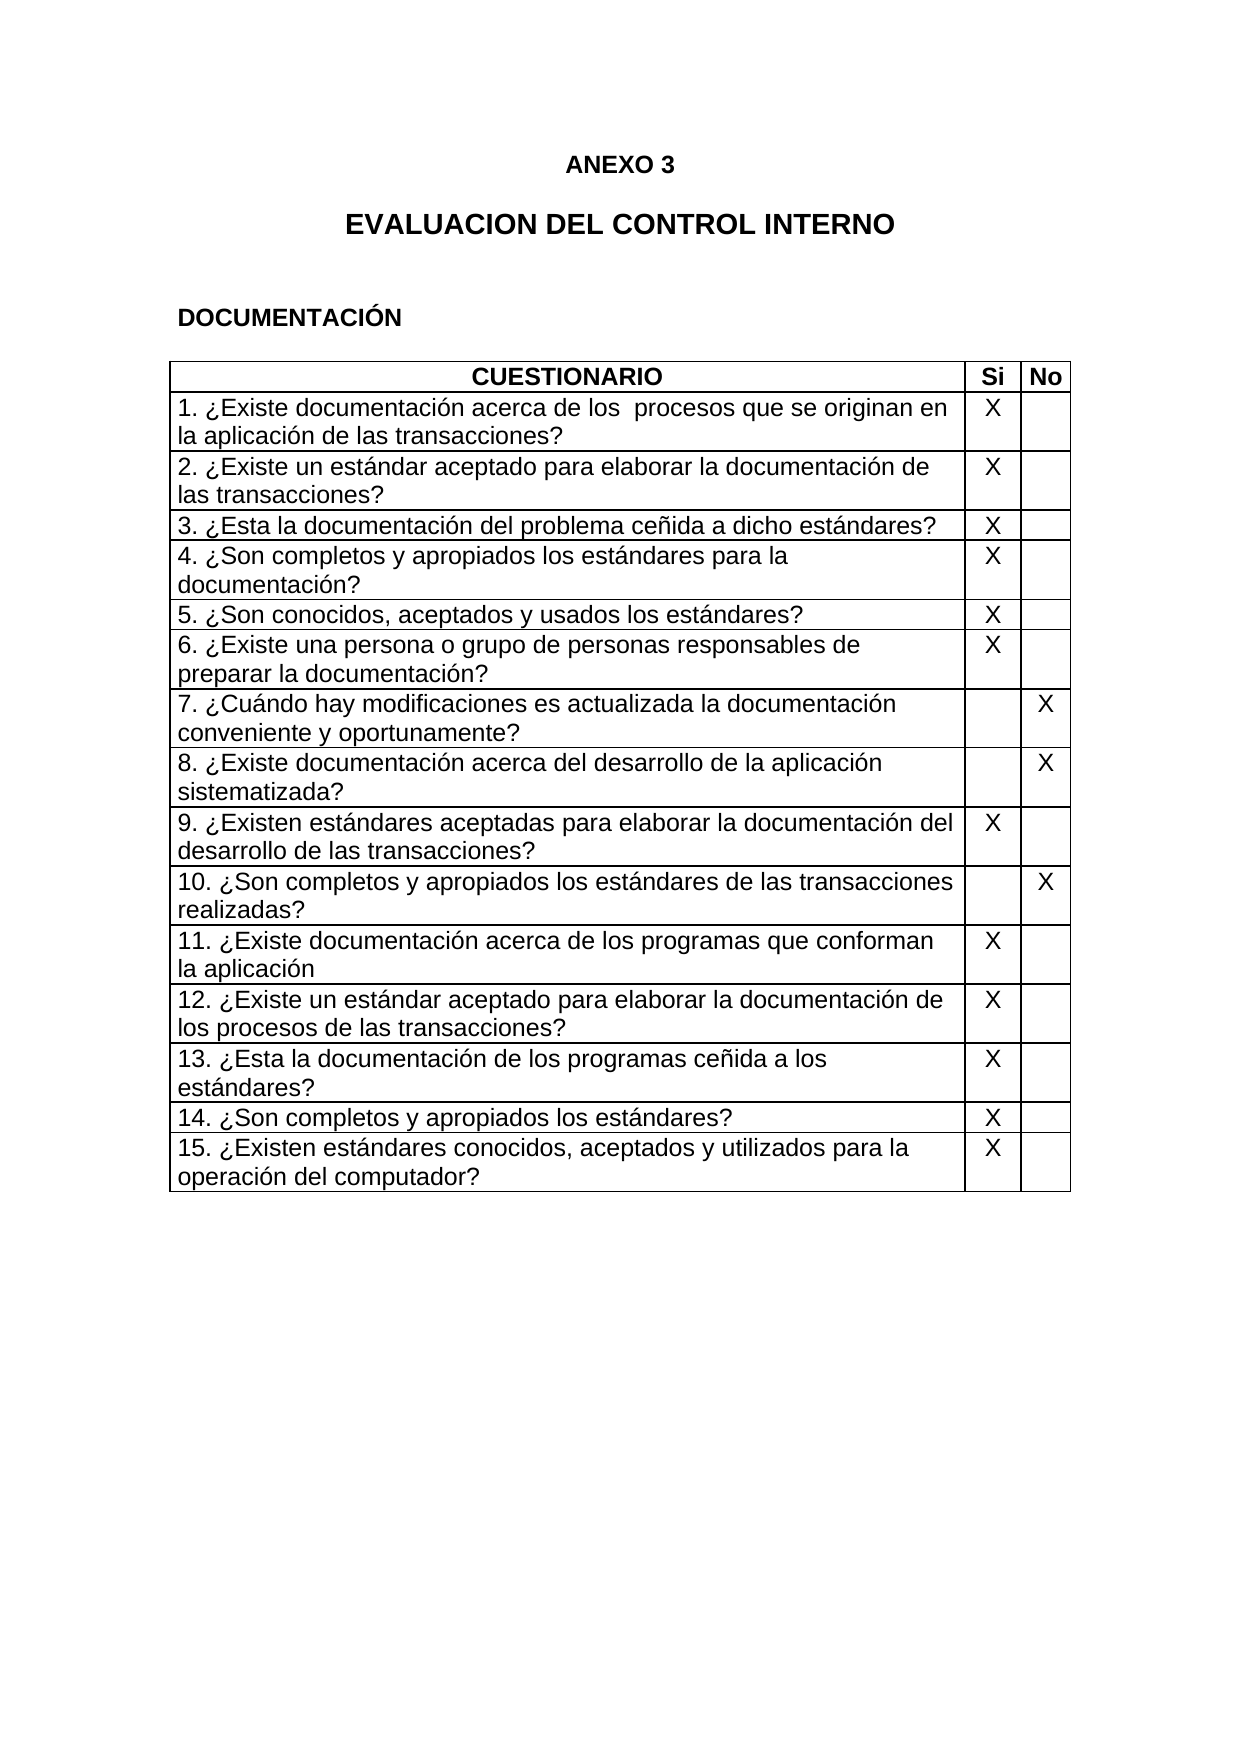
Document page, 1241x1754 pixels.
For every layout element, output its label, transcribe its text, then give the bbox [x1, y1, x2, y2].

title EVALUACION DEL CONTROL INTERNO [177, 207, 1063, 241]
table_cell [1022, 1044, 1070, 1101]
subtitle DOCUMENTACIÓN [177, 303, 1063, 332]
table_cell X [966, 393, 1020, 450]
table_cell X [966, 1044, 1020, 1101]
table_cell 6. ¿Existe una persona o grupo de personas responsables de preparar la documentación? [171, 630, 964, 688]
table_cell X [966, 600, 1020, 629]
table_cell X [966, 511, 1020, 539]
table_cell 1. ¿Existe documentación acerca de los procesos que se originan en la aplicación de las transacciones? [171, 393, 964, 450]
table_cell 4. ¿Son completos y apropiados los estándares para la documentación? [171, 541, 964, 598]
table_cell [1022, 452, 1070, 509]
table_cell X [966, 630, 1020, 688]
table_cell 14. ¿Son completos y apropiados los estándares? [171, 1103, 964, 1132]
table_header CUESTIONARIO [171, 362, 964, 391]
table_cell [1022, 600, 1070, 629]
table_cell 12. ¿Existe un estándar aceptado para elaborar la documentación de los procesos de las transacciones? [171, 985, 964, 1042]
table_header Si [966, 362, 1020, 391]
table_cell 3. ¿Esta la documentación del problema ceñida a dicho estándares? [171, 511, 964, 539]
table_cell [1022, 630, 1070, 688]
table_cell X [966, 985, 1020, 1042]
table_cell X [1022, 748, 1070, 806]
table_cell [1022, 808, 1070, 865]
table_cell 15. ¿Existen estándares conocidos, aceptados y utilizados para la operación del computador? [171, 1133, 964, 1191]
table_cell 2. ¿Existe un estándar aceptado para elaborar la documentación de las transacciones? [171, 452, 964, 509]
table_cell X [966, 452, 1020, 509]
table_cell [1022, 926, 1070, 983]
table_cell 13. ¿Esta la documentación de los programas ceñida a los estándares? [171, 1044, 964, 1101]
table_cell X [966, 541, 1020, 598]
table_cell [1022, 393, 1070, 450]
table_cell X [966, 1133, 1020, 1191]
table_cell X [966, 926, 1020, 983]
table_cell X [966, 1103, 1020, 1132]
table_cell [1022, 541, 1070, 598]
table_cell [966, 867, 1020, 924]
table_cell [1022, 985, 1070, 1042]
table_cell 5. ¿Son conocidos, aceptados y usados los estándares? [171, 600, 964, 629]
table_cell X [966, 808, 1020, 865]
title ANEXO 3 [177, 150, 1063, 178]
table_cell [1022, 511, 1070, 539]
table_cell 11. ¿Existe documentación acerca de los programas que conforman la aplicación [171, 926, 964, 983]
table_cell [1022, 1103, 1070, 1132]
table_cell X [1022, 867, 1070, 924]
table_cell X [1022, 690, 1070, 747]
table_header No [1022, 362, 1070, 391]
table_cell [1022, 1133, 1070, 1191]
table_cell 7. ¿Cuándo hay modificaciones es actualizada la documentación conveniente y oportunamente? [171, 690, 964, 747]
table_cell 9. ¿Existen estándares aceptadas para elaborar la documentación del desarrollo de las transacciones? [171, 808, 964, 865]
table_cell 8. ¿Existe documentación acerca del desarrollo de la aplicación sistematizada? [171, 748, 964, 806]
table_cell [966, 748, 1020, 806]
table_cell [966, 690, 1020, 747]
table_cell 10. ¿Son completos y apropiados los estándares de las transacciones realizadas? [171, 867, 964, 924]
